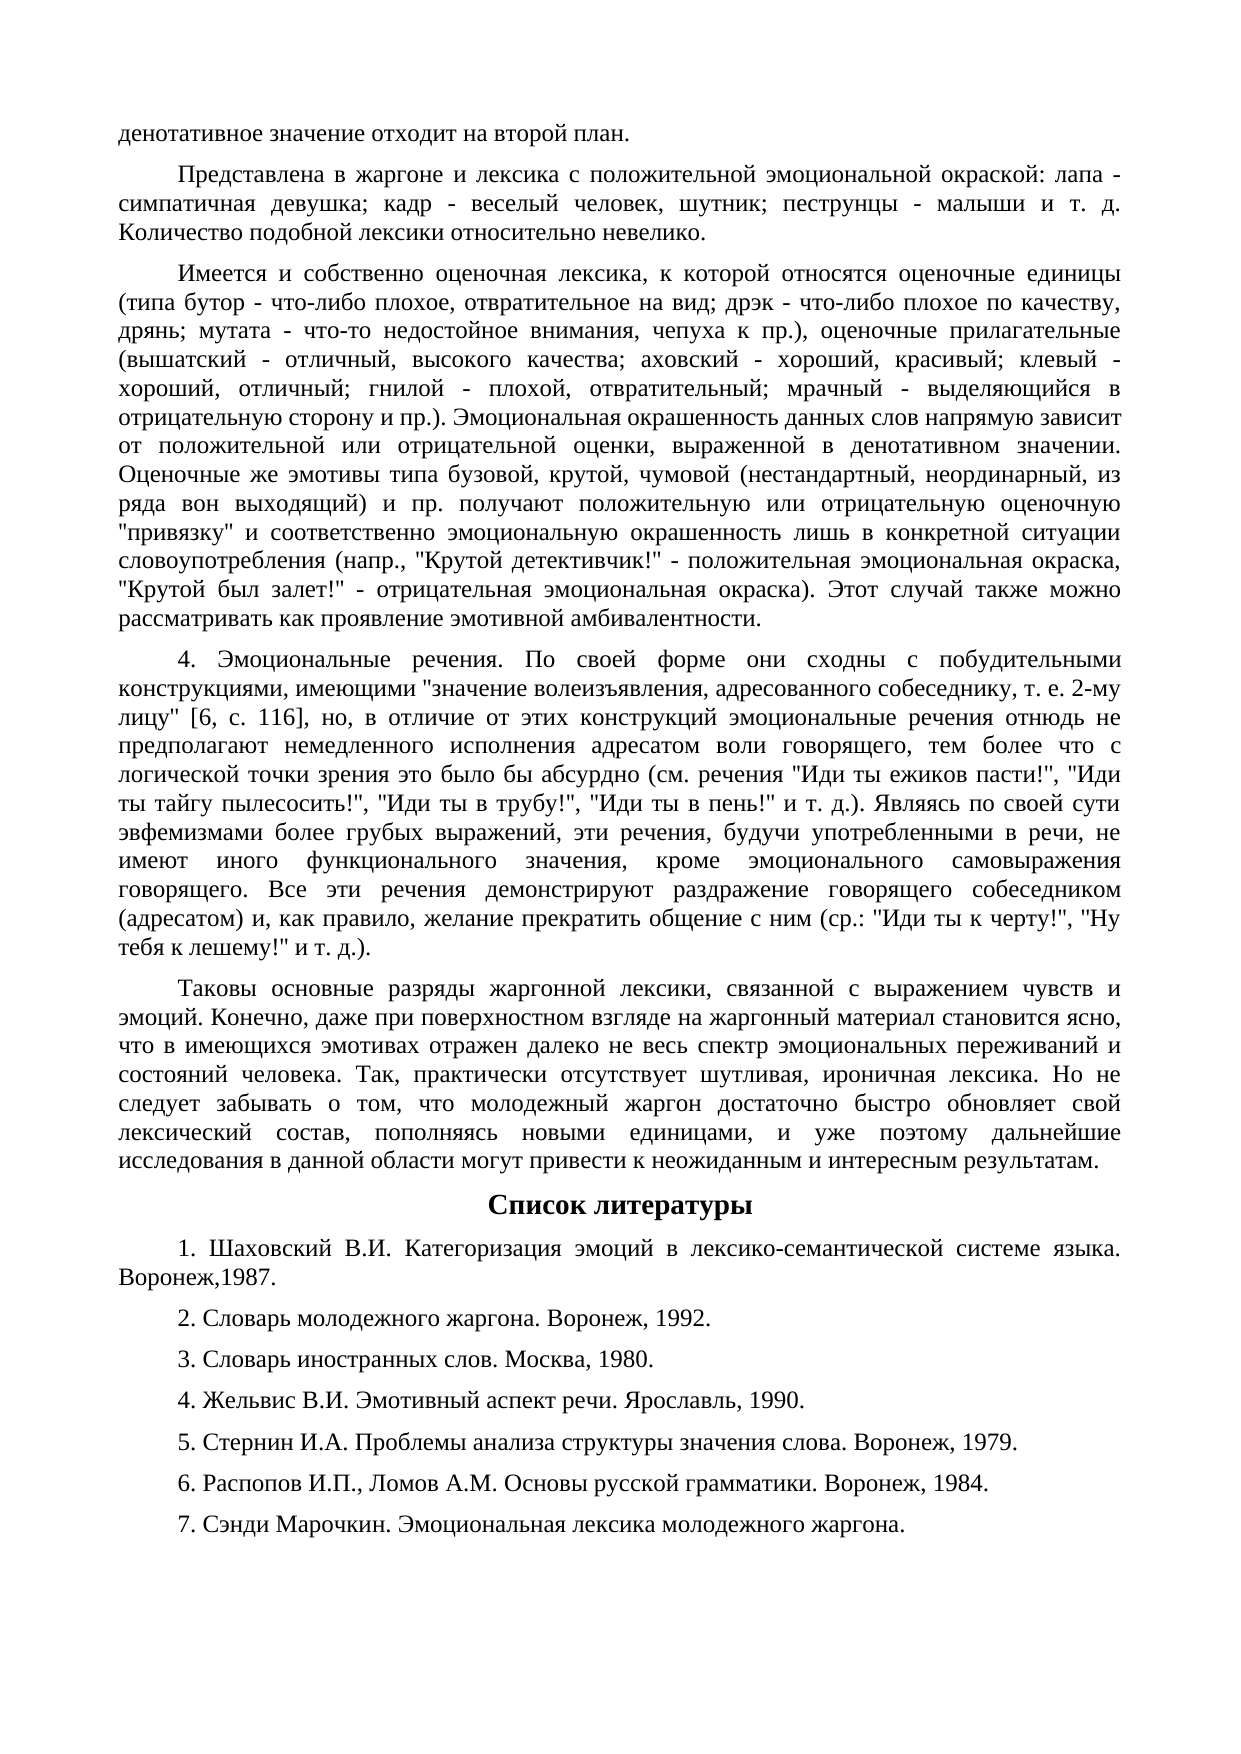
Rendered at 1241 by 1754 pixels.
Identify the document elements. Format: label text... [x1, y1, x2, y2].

text 2. Словарь молодежного жаргона. Воронеж, 1992. [118, 1303, 1122, 1332]
text Таковы основные разряды жаргонной лексики, связанной с выражением чувств и эмоций. Конечно, даже при поверхностном взгляде на жаргонный материал становится ясно, что в имеющихся эмотивах отражен далеко не весь спектр эмоциональных переживаний и состояний человека. Так, практически отсутствует шутливая, ироничная лексика. Но не следует забывать о том, что молодежный жаргон достаточно быстро обновляет свой лексический состав, пополняясь новыми единицами, и уже поэтому дальнейшие исследования в данной области могут привести к неожиданным и интересным результатам. [118, 973, 1122, 1174]
text Представлена в жаргоне и лексика с положительной эмоциональной окраской: лапа - симпатичная девушка; кадр - веселый человек, шутник; пеструнцы - малыши и т. д. Количество подобной лексики относительно невелико. [118, 159, 1122, 246]
text Имеется и собственно оценочная лексика, к которой относятся оценочные единицы (типа бутор - что-либо плохое, отвратительное на вид; дрэк - что-либо плохое по качеству, дрянь; мутата - что-то недостойное внимания, чепуха к пр.), оценочные прилагательные (вышатский - отличный, высокого качества; аховский - хороший, красивый; клевый - хороший, отличный; гнилой - плохой, отвратительный; мрачный - выделяющийся в отрицательную сторону и пр.). Эмоциональная окрашенность данных слов напрямую зависит от положительной или отрицательной оценки, выраженной в денотативном значении. Оценочные же эмотивы типа бузовой, крутой, чумовой (нестандартный, неординарный, из ряда вон выходящий) и пр. получают положительную или отрицательную оценочную ''привязку'' и соответственно эмоциональную окрашенность лишь в конкретной ситуации словоупотребления (напр., ''Крутой детективчик!'' - положительная эмоциональная окраска, ''Крутой был залет!'' - отрицательная эмоциональная окраска). Этот случай также можно рассматривать как проявление эмотивной амбивалентности. [118, 258, 1122, 632]
text 4. Жельвис В.И. Эмотивный аспект речи. Ярославль, 1990. [118, 1385, 1122, 1414]
text 3. Словарь иностранных слов. Москва, 1980. [118, 1344, 1122, 1373]
text 4. Эмоциональные речения. По своей форме они сходны с побудительными конструкциями, имеющими ''значение волеизъявления, адресованного собеседнику, т. е. 2-му лицу'' [6, с. 116], но, в отличие от этих конструкций эмоциональные речения отнюдь не предполагают немедленного исполнения адресатом воли говорящего, тем более что с логической точки зрения это было бы абсурдно (см. речения ''Иди ты ежиков пасти!'', ''Иди ты тайгу пылесосить!'', ''Иди ты в трубу!'', ''Иди ты в пень!'' и т. д.). Являясь по своей сути эвфемизмами более грубых выражений, эти речения, будучи употребленными в речи, не имеют иного функционального значения, кроме эмоционального самовыражения говорящего. Все эти речения демонстрируют раздражение говорящего собеседником (адресатом) и, как правило, желание прекратить общение с ним (ср.: ''Иди ты к черту!'', ''Ну тебя к лешему!'' и т. д.). [118, 644, 1122, 961]
text 7. Сэнди Марочкин. Эмоциональная лексика молодежного жаргона. [118, 1509, 1122, 1538]
text Список литературы [118, 1187, 1122, 1220]
text 5. Стернин И.А. Проблемы анализа структуры значения слова. Воронеж, 1979. [118, 1427, 1122, 1455]
text 6. Распопов И.П., Ломов А.М. Основы русской грамматики. Воронеж, 1984. [118, 1468, 1122, 1497]
text 1. Шаховский В.И. Категоризация эмоций в лексико-семантической системе языка. Воронеж,1987. [118, 1233, 1122, 1290]
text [118, 118, 1122, 147]
